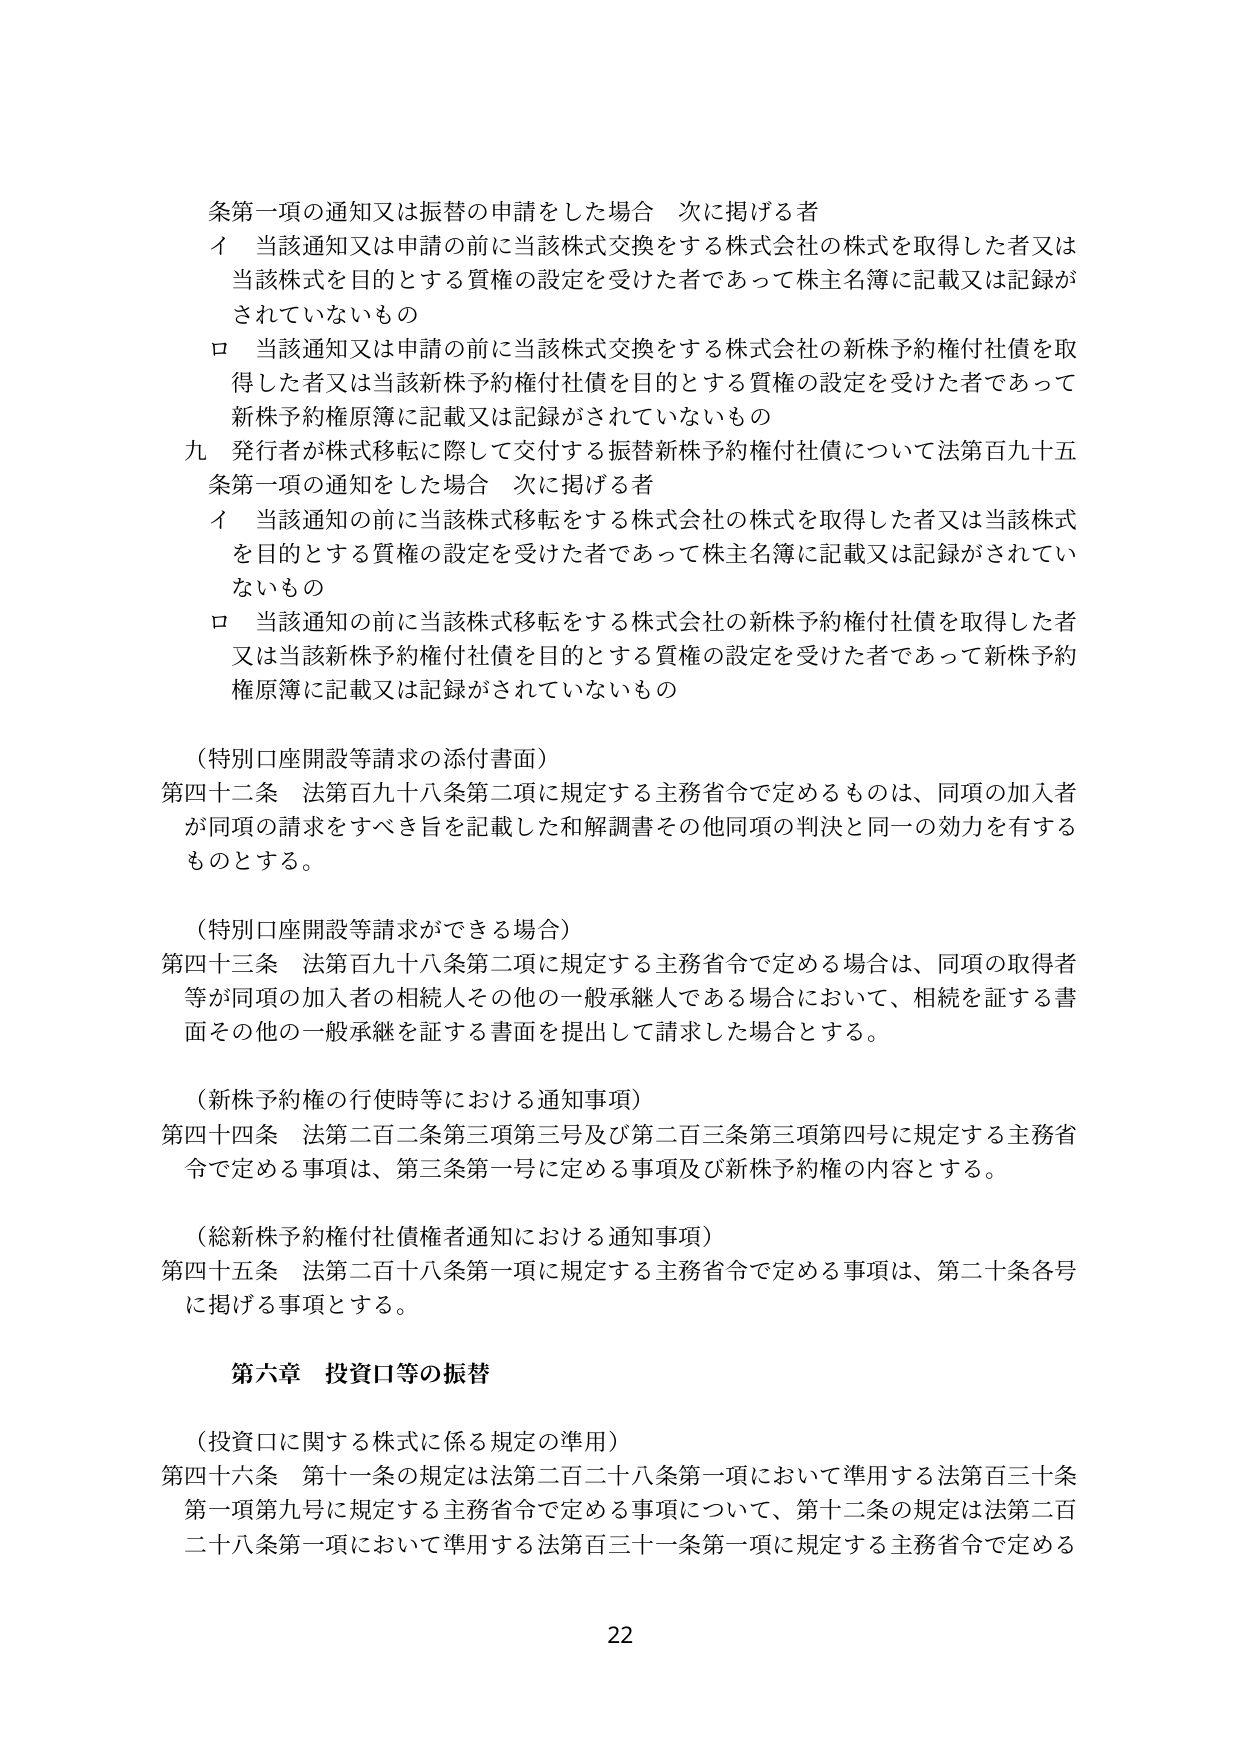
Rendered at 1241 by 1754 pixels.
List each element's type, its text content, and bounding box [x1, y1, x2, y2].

text 第四十五条 法第二百十八条第一項に規定する主務省令で定める事項は、第二十条各号に掲げる事項とする。 [161, 1253, 1079, 1321]
text （新株予約権の行使時等における通知事項） [184, 1082, 1079, 1116]
text 九 発行者が株式移転に際して交付する振替新株予約権付社債について法第百九十五条第一項の通知をした場合 次に掲げる者 [184, 433, 1079, 501]
text イ 当該通知又は申請の前に当該株式交換をする株式会社の株式を取得した者又は当該株式を目的とする質権の設定を受けた者であって株主名簿に記載又は記録がされていないもの [207, 228, 1079, 330]
text （特別口座開設等請求の添付書面） [184, 740, 1079, 774]
text イ 当該通知の前に当該株式移転をする株式会社の株式を取得した者又は当該株式を目的とする質権の設定を受けた者であって株主名簿に記載又は記録がされていないもの [207, 501, 1079, 604]
text ロ 当該通知又は申請の前に当該株式交換をする株式会社の新株予約権付社債を取得した者又は当該新株予約権付社債を目的とする質権の設定を受けた者であって新株予約権原簿に記載又は記録がされていないもの [207, 330, 1079, 433]
text （特別口座開設等請求ができる場合） [184, 911, 1079, 945]
text 第四十三条 法第百九十八条第二項に規定する主務省令で定める場合は、同項の取得者等が同項の加入者の相続人その他の一般承継人である場合において、相続を証する書面その他の一般承継を証する書面を提出して請求した場合とする。 [161, 945, 1079, 1048]
text （投資口に関する株式に係る規定の準用） [184, 1424, 1079, 1458]
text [184, 194, 1079, 228]
text 第六章 投資口等の振替 [230, 1355, 1079, 1389]
text （総新株予約権付社債権者通知における通知事項） [184, 1219, 1079, 1253]
text 第四十二条 法第百九十八条第二項に規定する主務省令で定めるものは、同項の加入者が同項の請求をすべき旨を記載した和解調書その他同項の判決と同一の効力を有するものとする。 [161, 774, 1079, 877]
text ロ 当該通知の前に当該株式移転をする株式会社の新株予約権付社債を取得した者又は当該新株予約権付社債を目的とする質権の設定を受けた者であって新株予約権原簿に記載又は記録がされていないもの [207, 604, 1079, 706]
text 第四十四条 法第二百二条第三項第三号及び第二百三条第三項第四号に規定する主務省令で定める事項は、第三条第一号に定める事項及び新株予約権の内容とする。 [161, 1116, 1079, 1184]
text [161, 1458, 1079, 1560]
